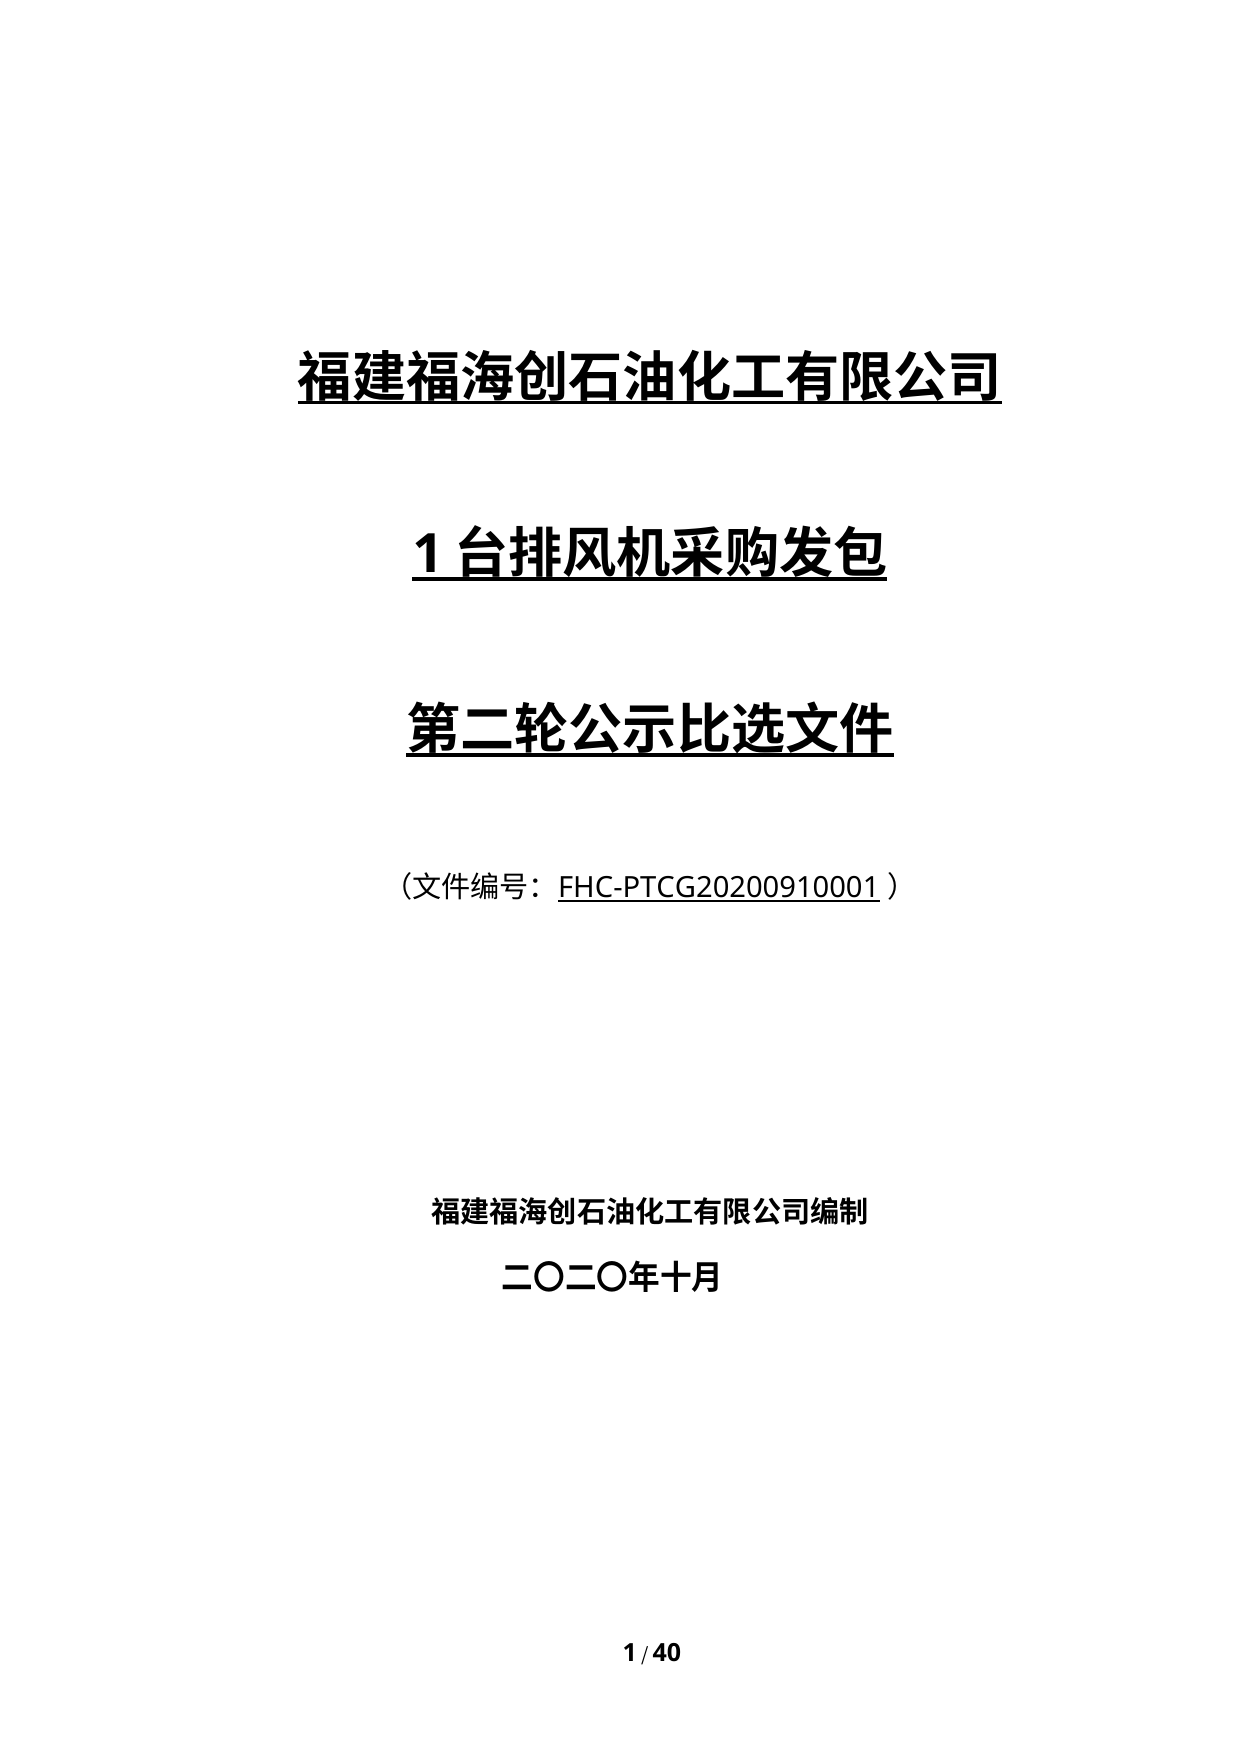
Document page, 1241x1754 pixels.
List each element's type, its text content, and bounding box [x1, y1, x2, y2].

text 福建福海创石油化工有限公司 [148, 324, 1152, 422]
text （文件编号：FHC-PTCG20200910001 ） [148, 852, 1152, 917]
text 第二轮公示比选文件 [148, 676, 1152, 774]
text 二〇二〇年十月 [148, 1242, 955, 1307]
text 福建福海创石油化工有限公司编制 [148, 1177, 1152, 1242]
text 1台排风机采购发包 [148, 500, 1152, 598]
